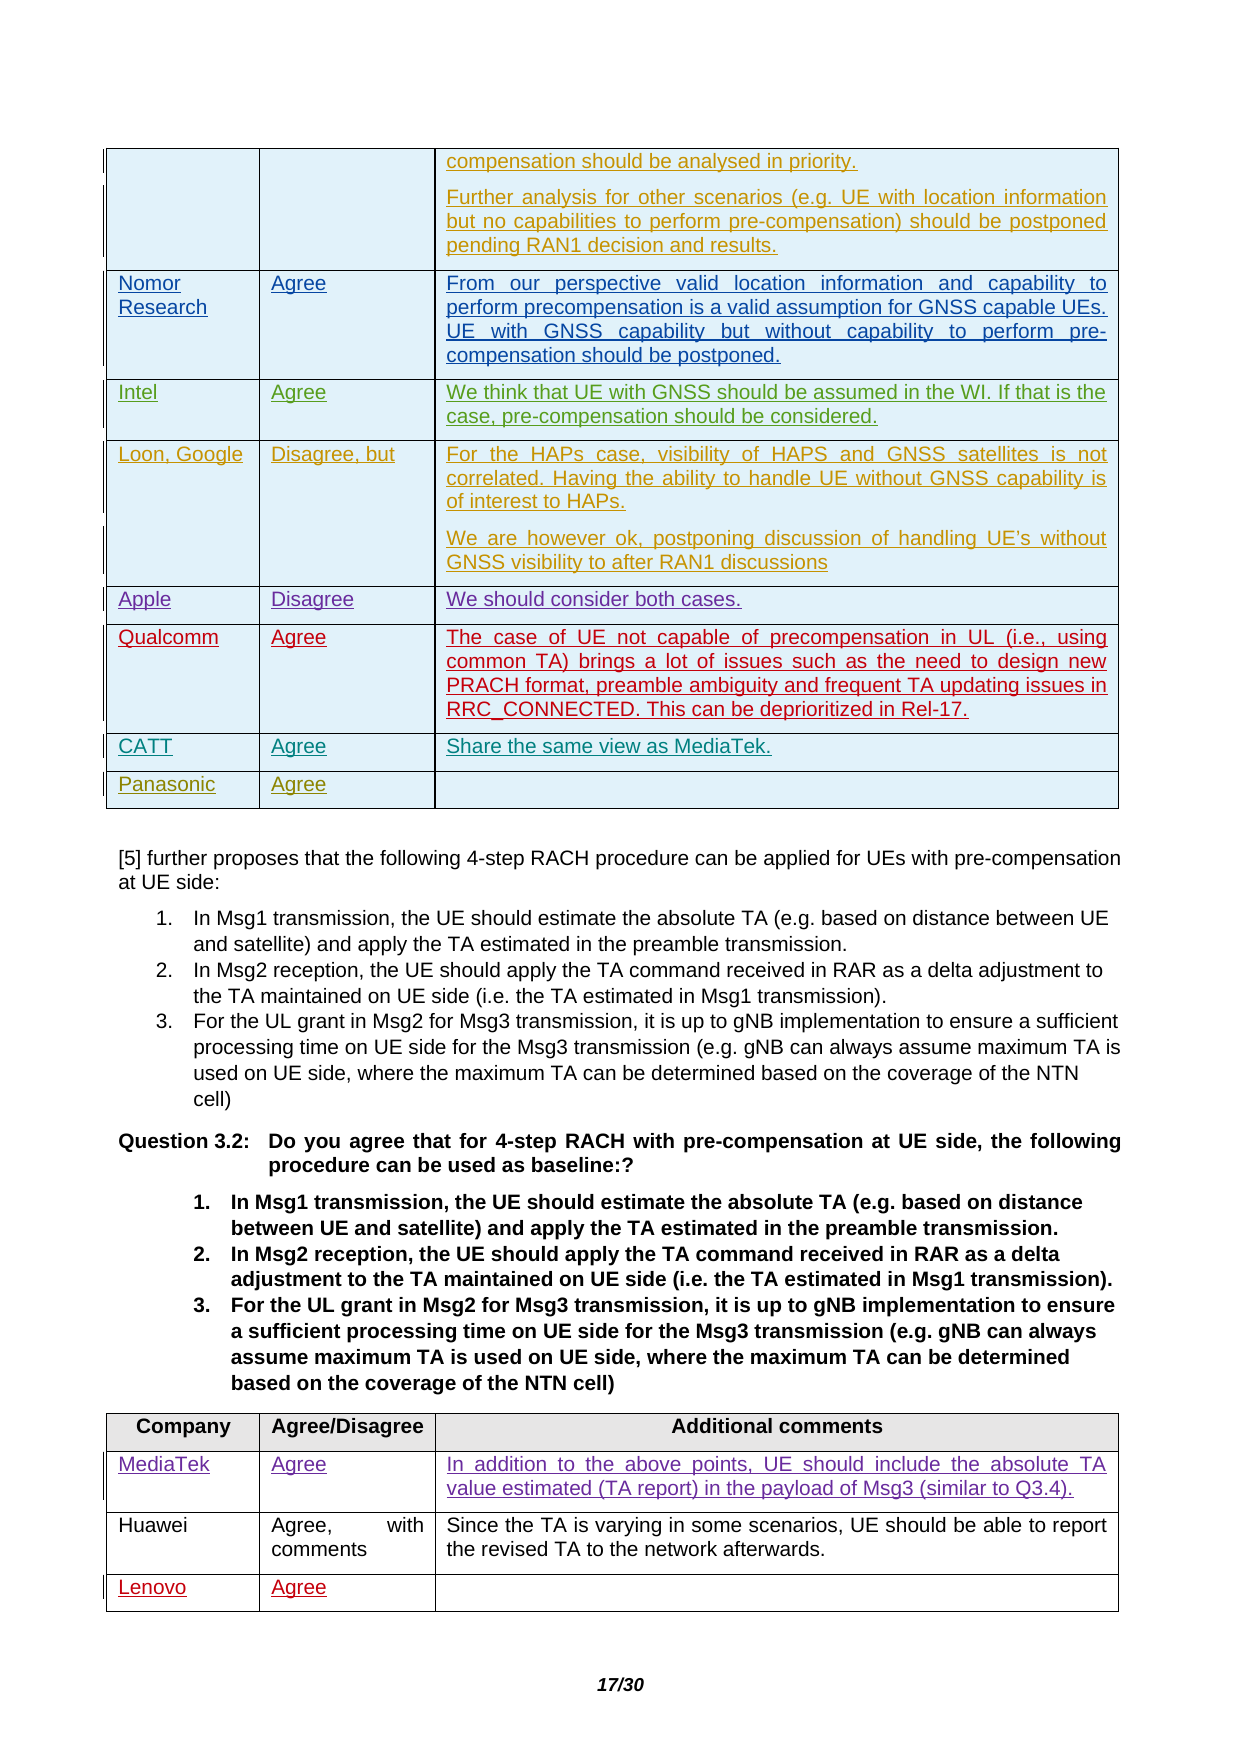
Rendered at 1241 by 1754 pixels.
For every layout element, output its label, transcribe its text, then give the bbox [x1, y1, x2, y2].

list In Msg2 reception, the UE should apply the TA command received in RAR as a delta adjustment to the TA maintained on UE side (i.e. the TA estimated in Msg1 transmission). [156, 958, 1122, 1007]
table_cell [436, 1452, 1118, 1512]
table_header Additional comments [436, 1414, 1118, 1451]
text [5] further proposes that the following 4-step RACH procedure can be applied for UEs with pre-compensation at UE side: [118, 846, 1122, 893]
table_cell [260, 1575, 435, 1611]
list In Msg1 transmission, the UE should estimate the absolute TA (e.g. based on distance between UE and satellite) and apply the TA estimated in the preamble transmission. [156, 906, 1122, 956]
table_header Agree/Disagree [260, 1414, 435, 1451]
table_header Company [107, 1414, 259, 1451]
list In Msg2 reception, the UE should apply the TA command received in RAR as a delta adjustment to the TA maintained on UE side (i.e. the TA estimated in Msg1 transmission). [193, 1241, 1122, 1291]
table_cell Agree, with comments [260, 1513, 435, 1573]
list For the UL grant in Msg2 for Msg3 transmission, it is up to gNB implementation to ensure a sufficient processing time on UE side for the Msg3 transmission (e.g. gNB can always assume maximum TA is used on UE side, where the maximum TA can be determined based on the coverage of the NTN cell) [193, 1293, 1122, 1394]
text Question 3.2: Do you agree that for 4-step RACH with pre-compensation at UE side, the following procedure can be used as baseline:? [118, 1129, 1122, 1177]
table_cell Huawei [107, 1513, 259, 1573]
table_cell [260, 1452, 435, 1512]
table_cell Since the TA is varying in some scenarios, UE should be able to report the revised TA to the network afterwards. [436, 1513, 1118, 1573]
table_cell [107, 1575, 259, 1611]
table_cell [107, 1452, 259, 1512]
list For the UL grant in Msg2 for Msg3 transmission, it is up to gNB implementation to ensure a sufficient processing time on UE side for the Msg3 transmission (e.g. gNB can always assume maximum TA is used on UE side, where the maximum TA can be determined based on the coverage of the NTN cell) [156, 1009, 1122, 1111]
list In Msg1 transmission, the UE should estimate the absolute TA (e.g. based on distance between UE and satellite) and apply the TA estimated in the preamble transmission. [193, 1190, 1122, 1239]
table_cell [436, 1575, 1118, 1611]
